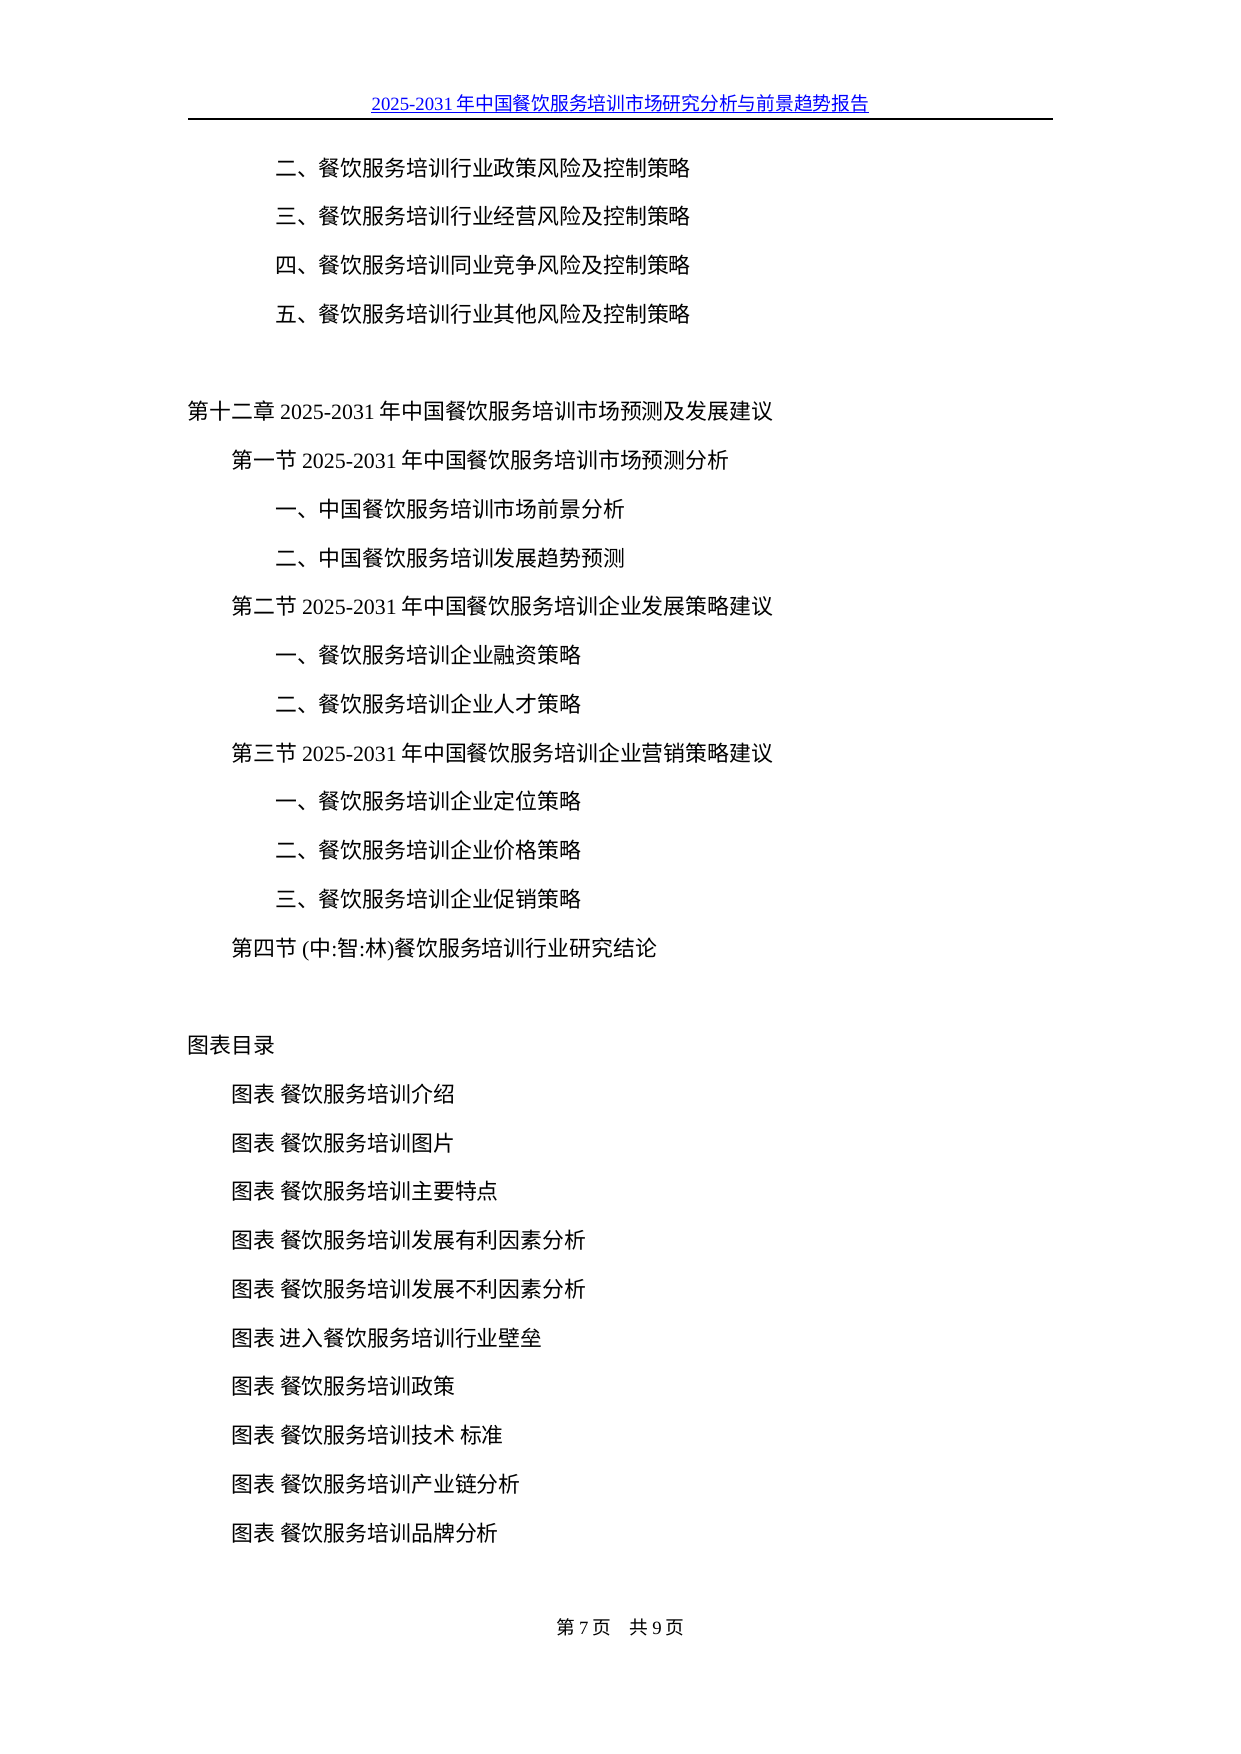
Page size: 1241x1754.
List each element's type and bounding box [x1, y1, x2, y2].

text [187, 150, 1053, 1548]
